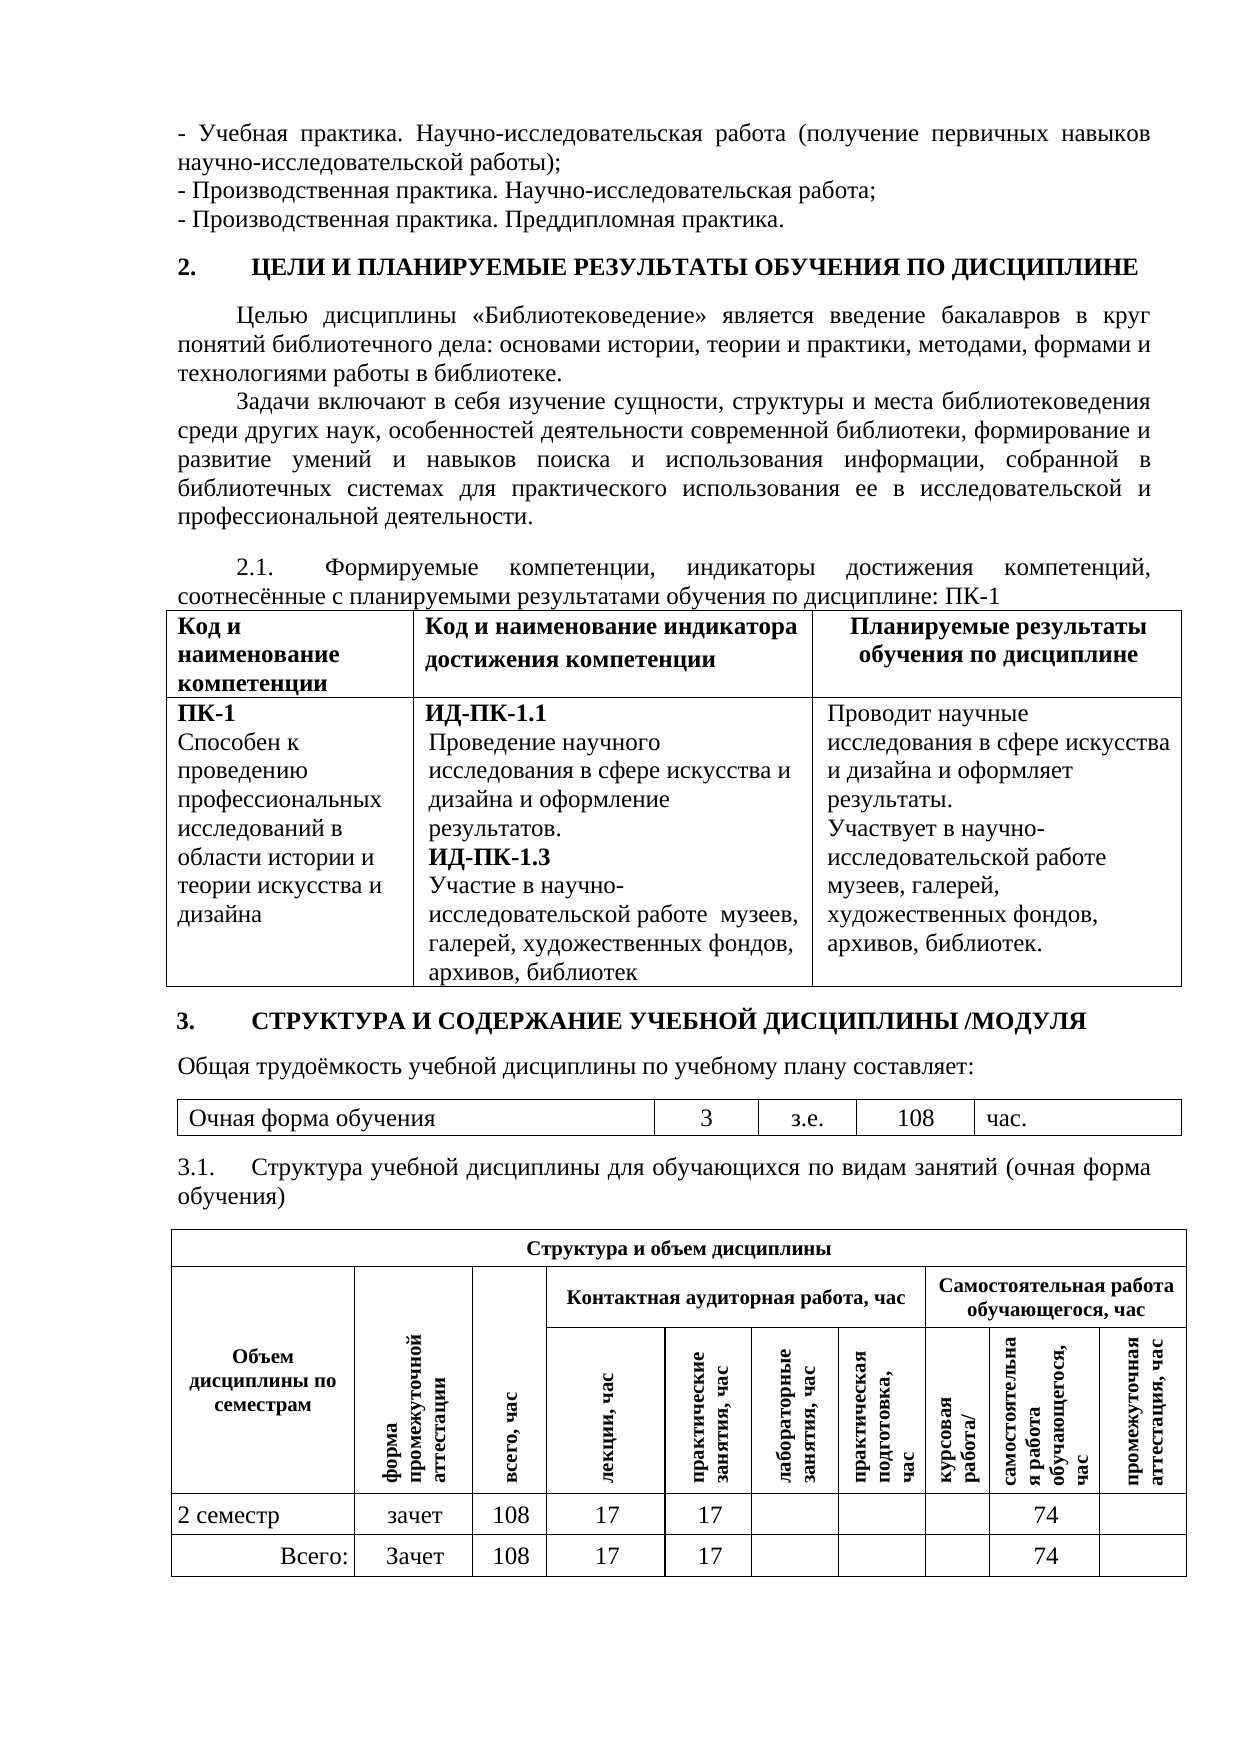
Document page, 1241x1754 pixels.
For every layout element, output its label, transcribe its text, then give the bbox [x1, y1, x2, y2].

table_cell самостоятельная работа обучающегося, час [990, 1328, 1099, 1493]
table_header Структура и объем дисциплины [172, 1230, 1186, 1266]
table_cell [839, 1494, 925, 1534]
table_cell 2 семестр [172, 1494, 354, 1534]
table_header з.е. [759, 1100, 856, 1134]
text - Производственная практика. Научно-исследовательская работа; [177, 176, 1152, 204]
table_cell [839, 1535, 925, 1576]
table_cell 17 [547, 1535, 664, 1576]
table_header час. [975, 1100, 1181, 1134]
table_cell [1100, 1535, 1186, 1576]
table_cell [1100, 1494, 1186, 1534]
list ЦЕЛИ И ПЛАНИРУЕМЫЕ РЕЗУЛЬТАТЫ ОБУЧЕНИЯ ПО ДИСЦИПЛИНЕ [177, 252, 1152, 281]
table_cell Зачет [355, 1535, 472, 1576]
table_cell [752, 1535, 838, 1576]
table_cell 74 [990, 1494, 1099, 1534]
table_header 3 [655, 1100, 758, 1134]
table_cell [926, 1535, 989, 1576]
table_cell курсовая работа/ курсовой проект [926, 1328, 989, 1493]
table_cell 17 [666, 1535, 751, 1576]
table_cell практические занятия, час [666, 1328, 751, 1493]
table_cell промежуточная аттестация, час [1100, 1328, 1186, 1493]
list СТРУКТУРА И СОДЕРЖАНИЕ УЧЕБНОЙ ДИСЦИПЛИНЫ /МОДУЛЯ [176, 1006, 1152, 1034]
table_cell [926, 1494, 989, 1534]
table_header Код и наименование индикатора достижения компетенции [414, 611, 812, 697]
text Задачи включают в себя изучение сущности, структуры и места библиотековедения среди других наук, особенностей деятельности современной библиотеки, формирование и развитие умений и навыков поиска и использования информации, собранной в библиотечных системах для практического использования ее в исследовательской и профессиональной деятельности. [177, 386, 1152, 530]
table_cell Проводит научные исследования в сфере искусства и дизайна и оформляет результаты. Участвует в научно-исследовательской работе музеев, галерей, художественных фондов, архивов, библиотек. [813, 698, 1181, 986]
table_cell лабораторные занятия, час [752, 1328, 838, 1493]
table_cell 74 [990, 1535, 1099, 1576]
table_cell Объем дисциплины по семестрам [172, 1267, 354, 1493]
table_header 108 [857, 1100, 974, 1134]
table_cell Всего: [172, 1535, 354, 1576]
table_cell ИД-ПК-1.1 Проведение научного исследования в сфере искусства и дизайна и оформление результатов. ИД-ПК-1.3 Участие в научно-исследовательской работе музеев, галерей, художественных фондов, архивов, библиотек [414, 698, 812, 986]
table_cell зачет [355, 1494, 472, 1534]
table_cell [752, 1494, 838, 1534]
table_header Код и наименование компетенции [167, 611, 413, 697]
text - Производственная практика. Преддипломная практика. [177, 204, 1152, 233]
table_cell 17 [547, 1494, 664, 1534]
text - Учебная практика. Научно-исследовательская работа (получение первичных навыков научно-исследовательской работы); [177, 118, 1152, 176]
table_cell лекции, час [547, 1328, 664, 1493]
table_cell форма промежуточной аттестации [355, 1267, 472, 1493]
table_header Планируемые результаты обучения по дисциплине [813, 611, 1181, 697]
table_cell Контактная аудиторная работа, час [547, 1267, 925, 1327]
table_cell Самостоятельная работа обучающегося, час [926, 1267, 1186, 1327]
table_cell 108 [473, 1494, 546, 1534]
text 2.1. Формируемые компетенции, индикаторы достижения компетенций, соотнесённые с планируемыми результатами обучения по дисциплине: ПК-1 [177, 552, 1152, 610]
list Структура учебной дисциплины для обучающихся по видам занятий (очная форма обучения) [177, 1152, 1152, 1210]
text Целью дисциплины «Библиотековедение» является введение бакалавров в круг понятий библиотечного дела: основами истории, теории и практики, методами, формами и технологиями работы в библиотеке. [177, 300, 1152, 386]
table_cell всего, час [473, 1267, 546, 1493]
table_cell 17 [666, 1494, 751, 1534]
table_header Очная форма обучения [178, 1100, 654, 1134]
table_cell 108 [473, 1535, 546, 1576]
table_cell ПК-1 Способен к проведению профессиональных исследований в области истории и теории искусства и дизайна [167, 698, 413, 986]
text Общая трудоёмкость учебной дисциплины по учебному плану составляет: [177, 1051, 1152, 1080]
table_cell практическая подготовка, час [839, 1328, 925, 1493]
